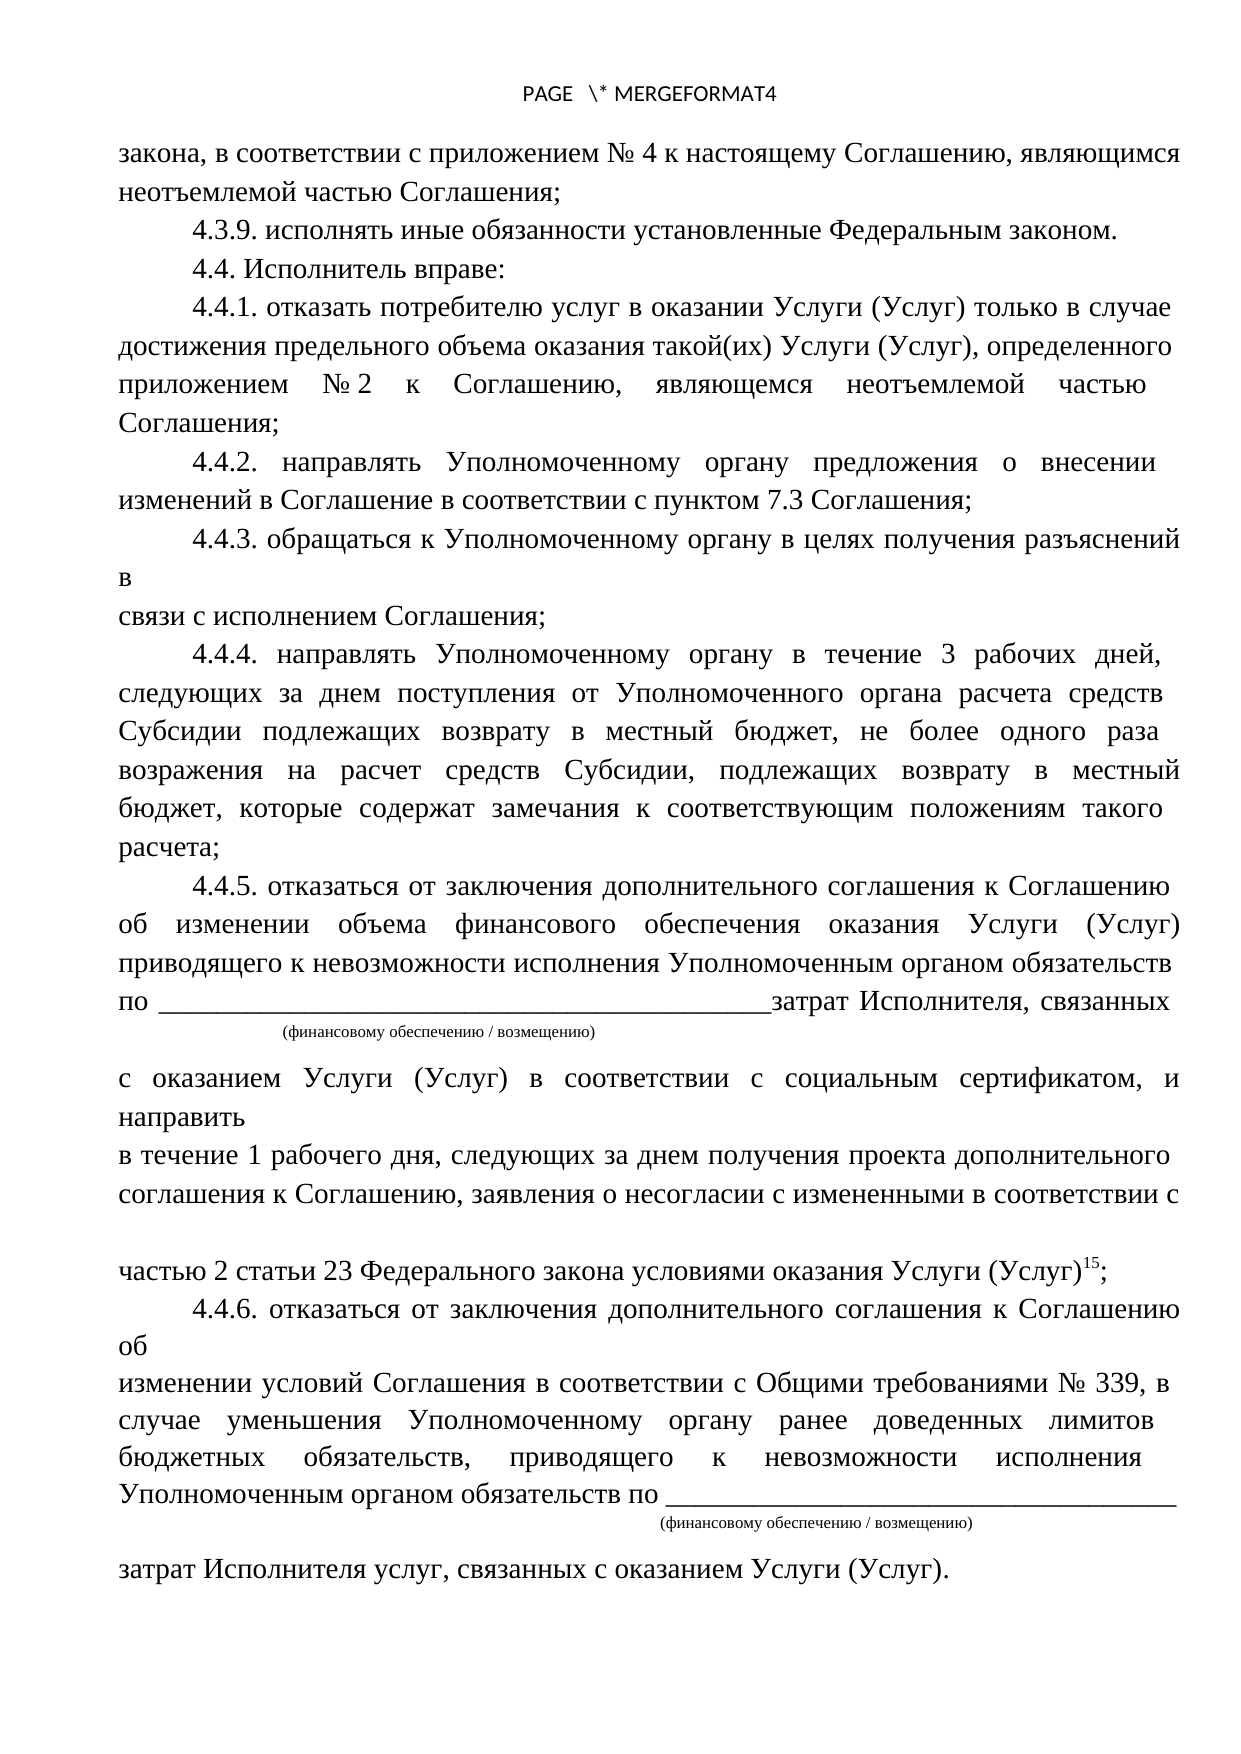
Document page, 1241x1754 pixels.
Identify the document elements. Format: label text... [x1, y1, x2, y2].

text 4.4.4. направлять Уполномоченному органу в течение 3 рабочих дней, следующих за днем поступления от Уполномоченного органа расчета средств Субсидии подлежащих возврату в местный бюджет, не более одного раза возражения на расчет средств Субсидии, подлежащих возврату в местный бюджет, которые содержат замечания к соответствующим положениям такого расчета; [118, 636, 1181, 863]
text 4.3.9. исполнять иные обязанности установленные Федеральным законом. [118, 212, 1181, 246]
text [118, 135, 1181, 207]
text с оказанием Услуги (Услуг) в соответствии с социальным сертификатом, и направить в течение 1 рабочего дня, следующих за днем получения проекта дополнительного соглашения к Соглашению, заявления о несогласии с измененными в соответствии с частью 2 статьи 23 Федерального закона условиями оказания Услуги (Услуг)15; [118, 1060, 1181, 1287]
text (финансовому обеспечению / возмещению) [118, 1513, 1181, 1546]
text 4.4. Исполнитель вправе: [118, 251, 1181, 284]
text затрат Исполнителя услуг, связанных с оказанием Услуги (Услуг). [118, 1551, 1181, 1585]
text 4.4.2. направлять Уполномоченному органу предложения о внесении изменений в Соглашение в соответствии с пунктом 7.3 Соглашения; [118, 444, 1181, 516]
text 4.4.3. обращаться к Уполномоченному органу в целях получения разъяснений в связи с исполнением Соглашения; [118, 521, 1181, 631]
text 4.4.5. отказаться от заключения дополнительного соглашения к Соглашению об изменении объема финансового обеспечения оказания Услуги (Услуг) приводящего к невозможности исполнения Уполномоченным органом обязательств по __________________________________________затрат Исполнителя, связанных (финансовому обеспечению / возмещению) [118, 868, 1181, 1055]
text 4.4.1. отказать потребителю услуг в оказании Услуги (Услуг) только в случае достижения предельного объема оказания такой(их) Услуги (Услуг), определенного приложением № 2 к Соглашению, являющемся неотъемлемой частью Соглашения; [118, 289, 1181, 439]
text 4.4.6. отказаться от заключения дополнительного соглашения к Соглашению об изменении условий Соглашения в соответствии с Общими требованиями № 339, в случае уменьшения Уполномоченному органу ранее доведенных лимитов бюджетных обязательств, приводящего к невозможности исполнения Уполномоченным органом обязательств по ___________________________________ [118, 1292, 1181, 1509]
